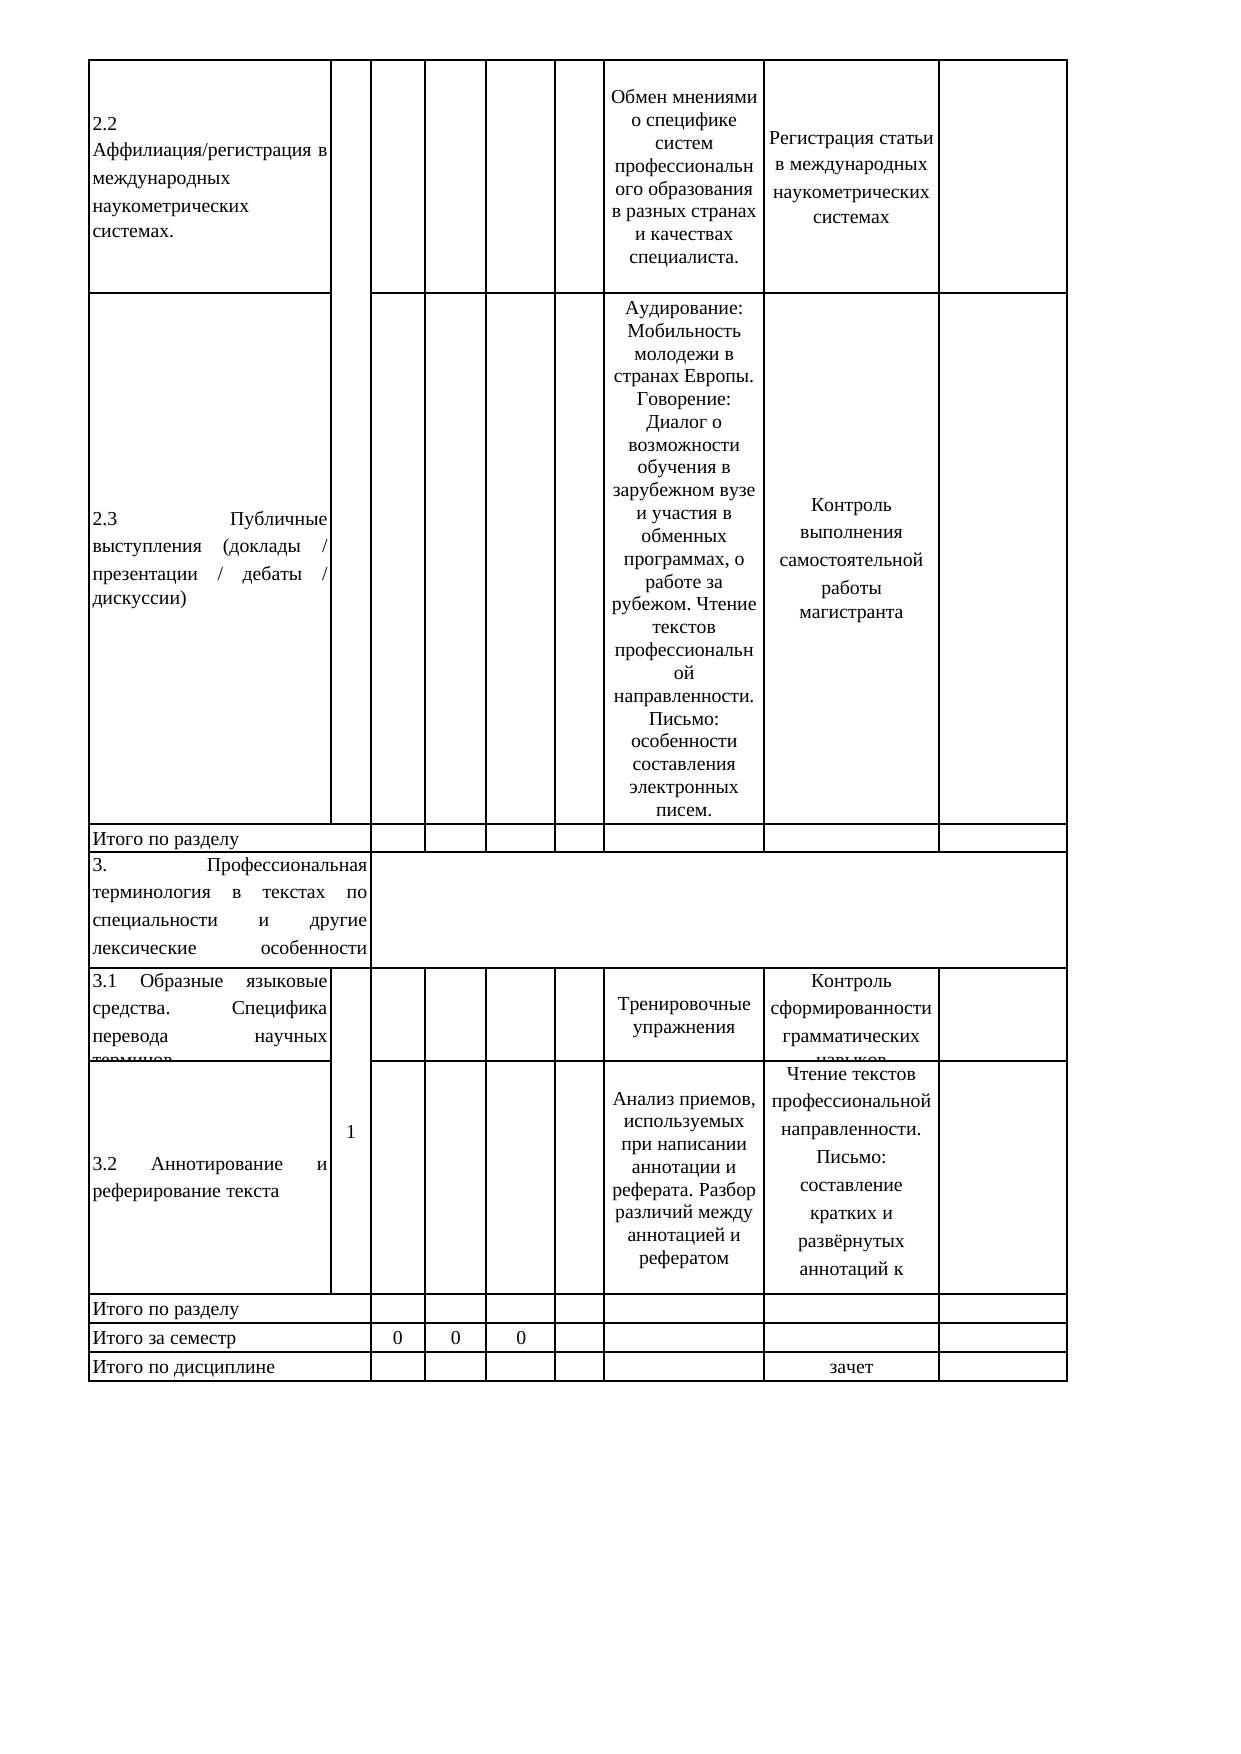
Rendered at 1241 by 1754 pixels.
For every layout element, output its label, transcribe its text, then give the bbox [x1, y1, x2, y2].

table_cell 1 [332, 969, 370, 1293]
table_cell [487, 294, 554, 822]
table_cell [487, 1062, 554, 1293]
table_cell Регистрация статьи в международных наукометрических системах [765, 61, 938, 292]
table_cell Обмен мнениями о специфике систем профессиональн ого образования в разных странах и качествах специалиста. [605, 61, 763, 292]
table_cell [487, 1353, 554, 1380]
table_cell [940, 1062, 1066, 1293]
table_cell Анализ приемов, используемых при написании аннотации и реферата. Разбор различий между аннотацией и рефератом [605, 1062, 763, 1293]
table_cell Итого за семестр [90, 1324, 370, 1351]
table_cell [556, 1062, 603, 1293]
table_cell [372, 1062, 424, 1293]
table_cell [372, 969, 424, 1060]
table_cell [426, 61, 485, 292]
table_cell Контроль выполнения самостоятельной работы магистранта [765, 294, 938, 822]
table_cell [556, 1324, 603, 1351]
table_cell [556, 969, 603, 1060]
table_cell [426, 1353, 485, 1380]
table_cell [765, 825, 938, 851]
table_cell Итого по разделу [90, 825, 370, 851]
table_cell [940, 294, 1066, 822]
table_cell [556, 825, 603, 851]
table_cell 3.1 Образные языковые средства. Специфика перевода научных терминов [90, 969, 330, 1060]
table_cell [556, 1295, 603, 1322]
table_cell 3. Профессиональная терминология в текстах по специальности и другие лексические особенности перевода [90, 853, 370, 967]
table_cell [426, 1295, 485, 1322]
table_cell 0 [426, 1324, 485, 1351]
table_cell Чтение текстов профессиональной направленности. Письмо: составление кратких и развёрнутых аннотаций к прочитанным текстам [765, 1062, 938, 1293]
table_cell зачет [765, 1353, 938, 1380]
table_cell [372, 1295, 424, 1322]
table_cell [765, 1324, 938, 1351]
table_cell 2.2 Аффилиация/регистрация в международных наукометрических системах. [90, 61, 330, 292]
table_cell Тренировочные упражнения [605, 969, 763, 1060]
table_cell [940, 969, 1066, 1060]
table_cell [556, 294, 603, 822]
table_cell [765, 1295, 938, 1322]
table_cell [940, 825, 1066, 851]
table_cell Контроль сформированности грамматических навыков [765, 969, 938, 1060]
table_cell [426, 1062, 485, 1293]
table_cell [426, 969, 485, 1060]
table_cell [426, 825, 485, 851]
table_cell [487, 969, 554, 1060]
table_cell 2.3 Публичные выступления (доклады / презентации / дебаты / дискуссии) [90, 294, 330, 822]
table_cell [940, 1324, 1066, 1351]
table_cell 3.2 Аннотирование и реферирование текста [90, 1062, 330, 1293]
table_cell [372, 853, 1066, 967]
table_cell [556, 1353, 603, 1380]
table_cell [487, 61, 554, 292]
table_cell [605, 1324, 763, 1351]
table_cell 0 [487, 1324, 554, 1351]
table_cell [605, 1353, 763, 1380]
table_cell 1 [332, 61, 370, 822]
table_cell [372, 1353, 424, 1380]
table_cell [940, 1295, 1066, 1322]
table_cell [940, 61, 1066, 292]
table_cell [940, 1353, 1066, 1380]
table_cell [556, 61, 603, 292]
table_cell Итого по дисциплине [90, 1353, 370, 1380]
table_cell Аудирование: Мобильность молодежи в странах Европы. Говорение: Диалог о возможности обучения в зарубежном вузе и участия в обменных программах, о работе за рубежом. Чтение текстов профессиональн ой направленности. Письмо: особенности составления электронных писем. [605, 294, 763, 822]
table_cell [426, 294, 485, 822]
table_cell Итого по разделу [90, 1295, 370, 1322]
table_cell [372, 294, 424, 822]
table_cell [487, 825, 554, 851]
table_cell [605, 1295, 763, 1322]
table_cell 0 [372, 1324, 424, 1351]
table_cell [372, 825, 424, 851]
table_cell [487, 1295, 554, 1322]
table_cell [372, 61, 424, 292]
table_cell [605, 825, 763, 851]
